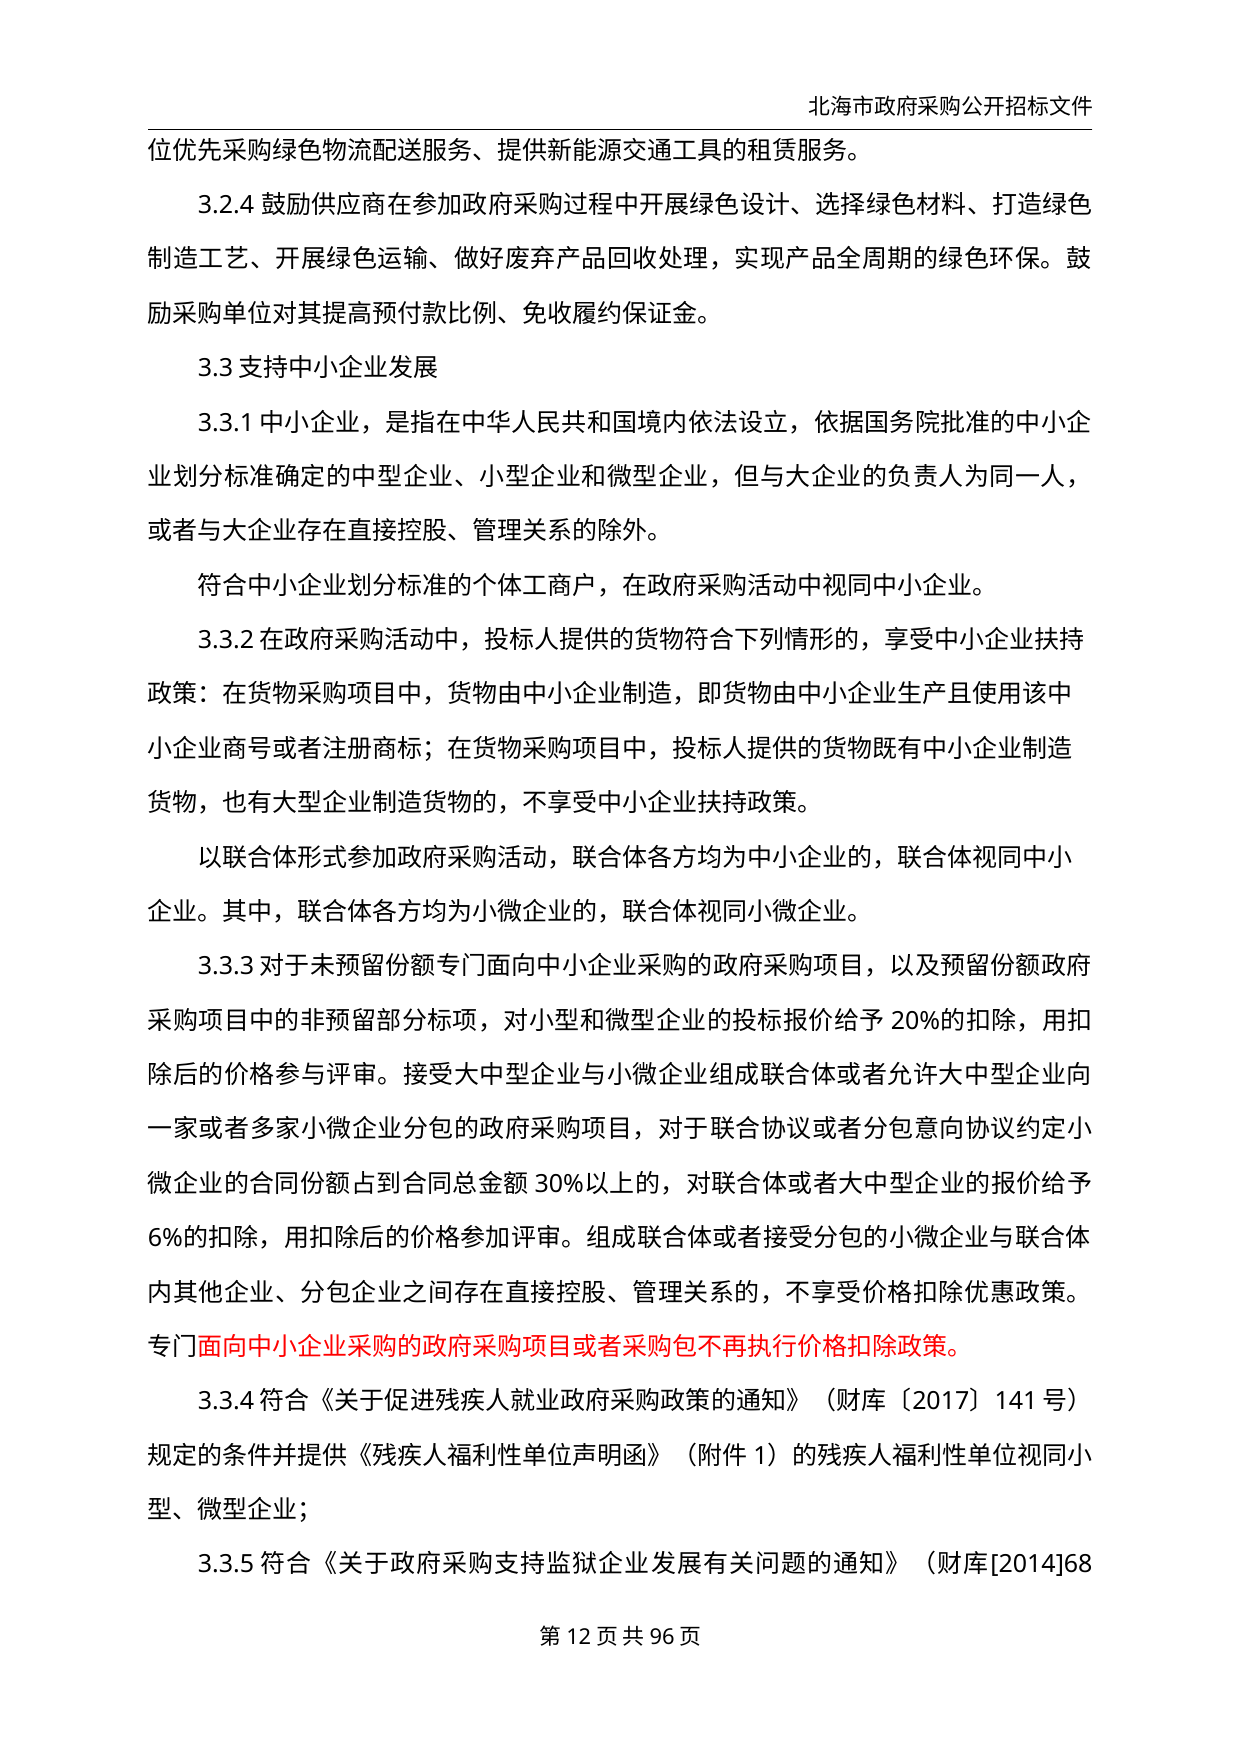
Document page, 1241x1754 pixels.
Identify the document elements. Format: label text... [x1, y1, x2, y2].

text 3.3.2在政府采购活动中，投标人提供的货物符合下列情形的，享受中小企业扶持政策：在货物采购项目中，货物由中小企业制造，即货物由中小企业生产且使用该中小企业商号或者注册商标；在货物采购项目中，投标人提供的货物既有中小企业制造货物，也有大型企业制造货物的，不享受中小企业扶持政策。 [148, 619, 1092, 819]
text 3.3.1中小企业，是指在中华人民共和国境内依法设立，依据国务院批准的中小企业划分标准确定的中型企业、小型企业和微型企业，但与大企业的负责人为同一人，或者与大企业存在直接控股、管理关系的除外。 [148, 402, 1092, 547]
text 3.2.4 鼓励供应商在参加政府采购过程中开展绿色设计、选择绿色材料、打造绿色制造工艺、开展绿色运输、做好废弃产品回收处理，实现产品全周期的绿色环保。鼓励采购单位对其提高预付款比例、免收履约保证金。 [148, 184, 1092, 329]
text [148, 130, 1092, 166]
text 符合中小企业划分标准的个体工商户，在政府采购活动中视同中小企业。 [148, 565, 1092, 601]
text 以联合体形式参加政府采购活动，联合体各方均为中小企业的，联合体视同中小企业。其中，联合体各方均为小微企业的，联合体视同小微企业。 [148, 837, 1092, 928]
text 3.3.3对于未预留份额专门面向中小企业采购的政府采购项目，以及预留份额政府采购项目中的非预留部分标项，对小型和微型企业的投标报价给予20%的扣除，用扣除后的价格参与评审。接受大中型企业与小微企业组成联合体或者允许大中型企业向一家或者多家小微企业分包的政府采购项目，对于联合协议或者分包意向协议约定小微企业的合同份额占到合同总金额30%以上的，对联合体或者大中型企业的报价给予6%的扣除，用扣除后的价格参加评审。组成联合体或者接受分包的小微企业与联合体内其他企业、分包企业之间存在直接控股、管理关系的，不享受价格扣除优惠政策。专门面向中小企业采购的政府采购项目或者采购包不再执行价格扣除政策。 [148, 946, 1092, 1363]
text 3.3.4符合《关于促进残疾人就业政府采购政策的通知》（财库〔2017〕141号）规定的条件并提供《残疾人福利性单位声明函》（附件1）的残疾人福利性单位视同小型、微型企业； [148, 1381, 1092, 1526]
text 3.3支持中小企业发展 [148, 348, 1092, 384]
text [148, 1544, 1092, 1580]
